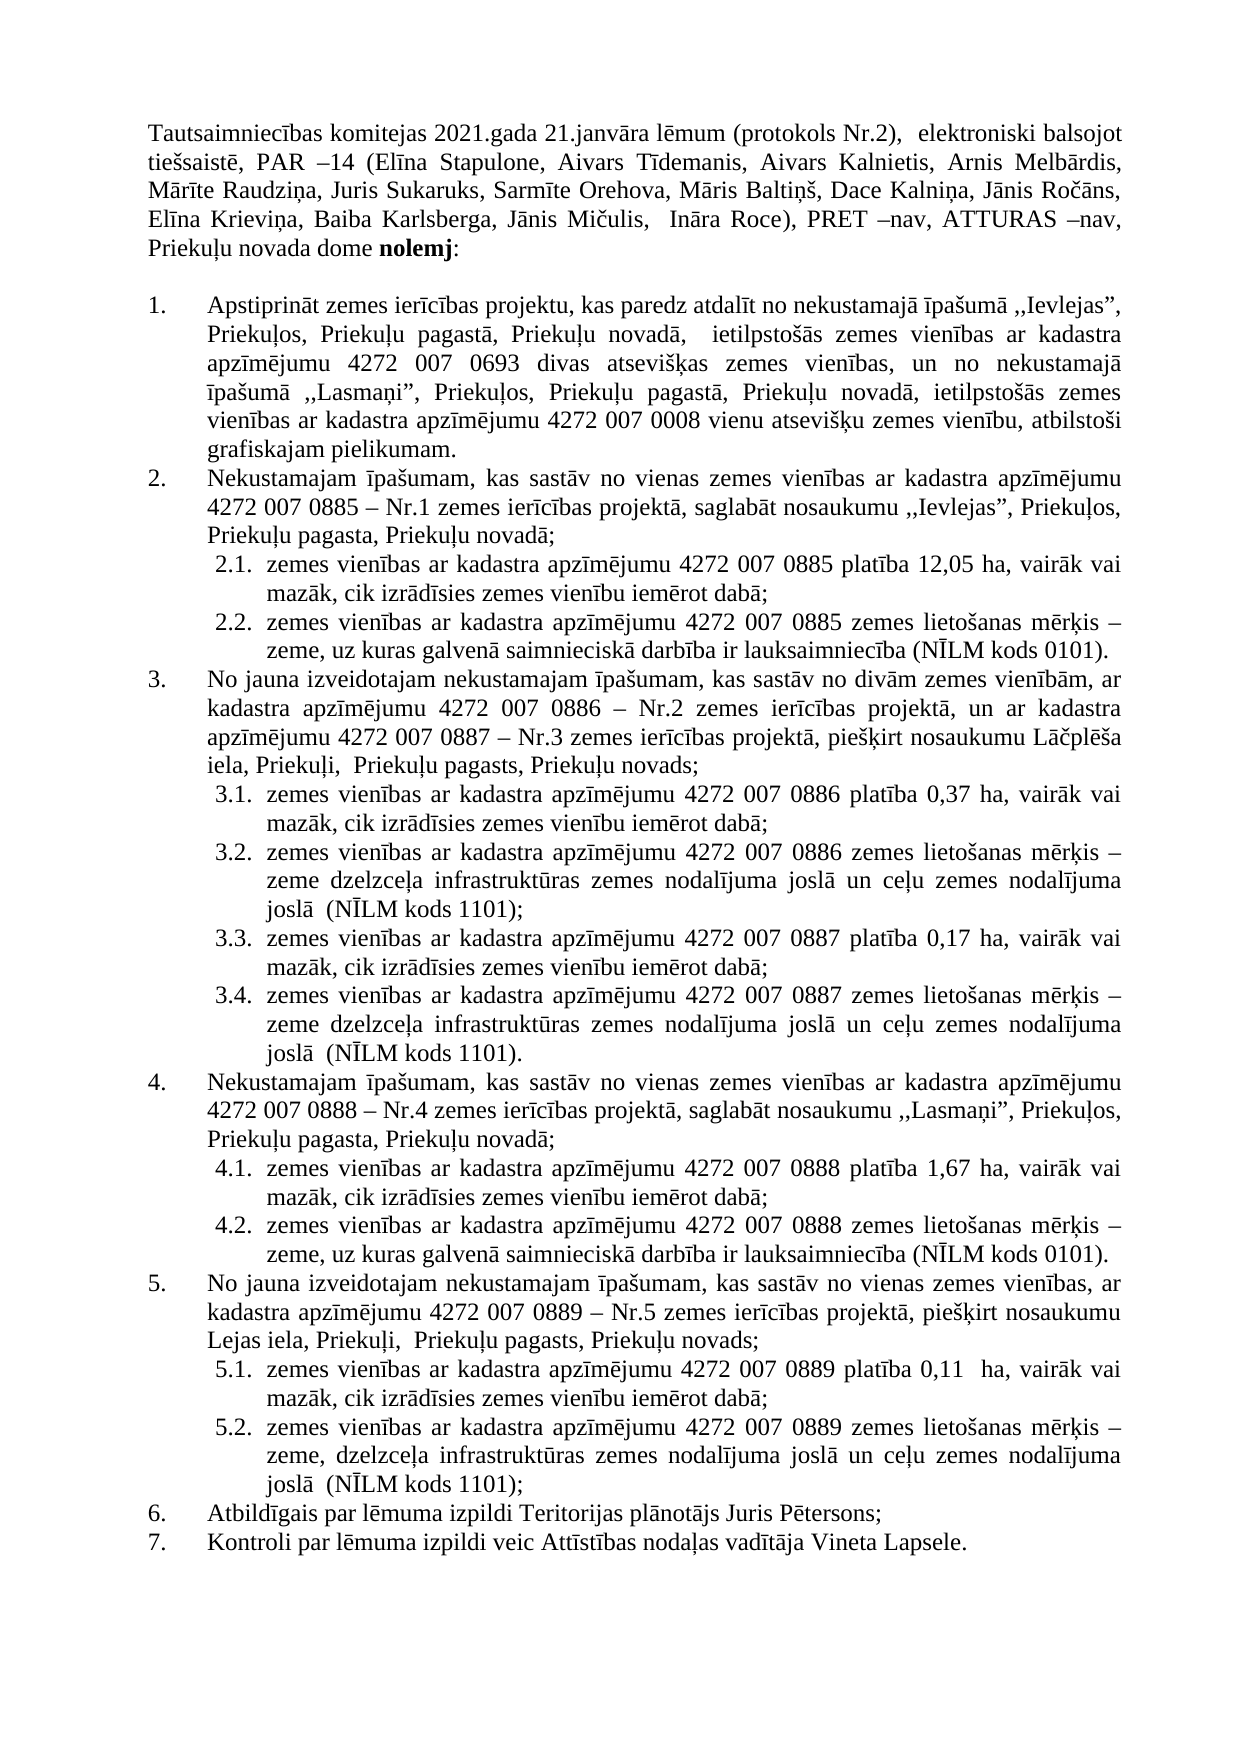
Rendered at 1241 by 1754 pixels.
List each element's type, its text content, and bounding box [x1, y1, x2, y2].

list Atbildīgais par lēmuma izpildi Teritorijas plānotājs Juris Pētersons; [148, 1498, 1122, 1527]
list zemes vienības ar kadastra apzīmējumu 4272 007 0888 platība 1,67 ha, vairāk vai mazāk, cik izrādīsies zemes vienību iemērot dabā; [215, 1153, 1122, 1211]
list zemes vienības ar kadastra apzīmējumu 4272 007 0889 zemes lietošanas mērķis – zeme, dzelzceļa infrastruktūras zemes nodalījuma joslā un ceļu zemes nodalījuma joslā (NĪLM kods 1101); [215, 1412, 1122, 1498]
list No jauna izveidotajam nekustamajam īpašumam, kas sastāv no divām zemes vienībām, ar kadastra apzīmējumu 4272 007 0886 – Nr.2 zemes ierīcības projektā, un ar kadastra apzīmējumu 4272 007 0887 – Nr.3 zemes ierīcības projektā, piešķirt nosaukumu Lāčplēša iela, Priekuļi, Priekuļu pagasts, Priekuļu novads; [148, 664, 1122, 779]
list zemes vienības ar kadastra apzīmējumu 4272 007 0887 platība 0,17 ha, vairāk vai mazāk, cik izrādīsies zemes vienību iemērot dabā; [215, 923, 1122, 981]
list zemes vienības ar kadastra apzīmējumu 4272 007 0889 platība 0,11 ha, vairāk vai mazāk, cik izrādīsies zemes vienību iemērot dabā; [215, 1354, 1122, 1412]
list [148, 118, 1122, 262]
list Apstiprināt zemes ierīcības projektu, kas paredz atdalīt no nekustamajā īpašumā ,,Ievlejas”, Priekuļos, Priekuļu pagastā, Priekuļu novadā, ietilpstošās zemes vienības ar kadastra apzīmējumu 4272 007 0693 divas atsevišķas zemes vienības, un no nekustamajā īpašumā ,,Lasmaņi”, Priekuļos, Priekuļu pagastā, Priekuļu novadā, ietilpstošās zemes vienības ar kadastra apzīmējumu 4272 007 0008 vienu atsevišķu zemes vienību, atbilstoši grafiskajam pielikumam. [148, 291, 1122, 463]
list zemes vienības ar kadastra apzīmējumu 4272 007 0885 zemes lietošanas mērķis – zeme, uz kuras galvenā saimnieciskā darbība ir lauksaimniecība (NĪLM kods 0101). [215, 607, 1122, 664]
list Nekustamajam īpašumam, kas sastāv no vienas zemes vienības ar kadastra apzīmējumu 4272 007 0885 – Nr.1 zemes ierīcības projektā, saglabāt nosaukumu ,,Ievlejas”, Priekuļos, Priekuļu pagasta, Priekuļu novadā; [148, 463, 1122, 549]
list No jauna izveidotajam nekustamajam īpašumam, kas sastāv no vienas zemes vienības, ar kadastra apzīmējumu 4272 007 0889 – Nr.5 zemes ierīcības projektā, piešķirt nosaukumu Lejas iela, Priekuļi, Priekuļu pagasts, Priekuļu novads; [148, 1268, 1122, 1354]
list Kontroli par lēmuma izpildi veic Attīstības nodaļas vadītāja Vineta Lapsele. [148, 1527, 1122, 1556]
list Nekustamajam īpašumam, kas sastāv no vienas zemes vienības ar kadastra apzīmējumu 4272 007 0888 – Nr.4 zemes ierīcības projektā, saglabāt nosaukumu ,,Lasmaņi”, Priekuļos, Priekuļu pagasta, Priekuļu novadā; [148, 1067, 1122, 1153]
list zemes vienības ar kadastra apzīmējumu 4272 007 0886 zemes lietošanas mērķis – zeme dzelzceļa infrastruktūras zemes nodalījuma joslā un ceļu zemes nodalījuma joslā (NĪLM kods 1101); [215, 837, 1122, 923]
list zemes vienības ar kadastra apzīmējumu 4272 007 0888 zemes lietošanas mērķis – zeme, uz kuras galvenā saimnieciskā darbība ir lauksaimniecība (NĪLM kods 0101). [215, 1211, 1122, 1268]
list zemes vienības ar kadastra apzīmējumu 4272 007 0885 platība 12,05 ha, vairāk vai mazāk, cik izrādīsies zemes vienību iemērot dabā; [215, 549, 1122, 607]
list zemes vienības ar kadastra apzīmējumu 4272 007 0887 zemes lietošanas mērķis – zeme dzelzceļa infrastruktūras zemes nodalījuma joslā un ceļu zemes nodalījuma joslā (NĪLM kods 1101). [215, 981, 1122, 1067]
list zemes vienības ar kadastra apzīmējumu 4272 007 0886 platība 0,37 ha, vairāk vai mazāk, cik izrādīsies zemes vienību iemērot dabā; [215, 779, 1122, 837]
